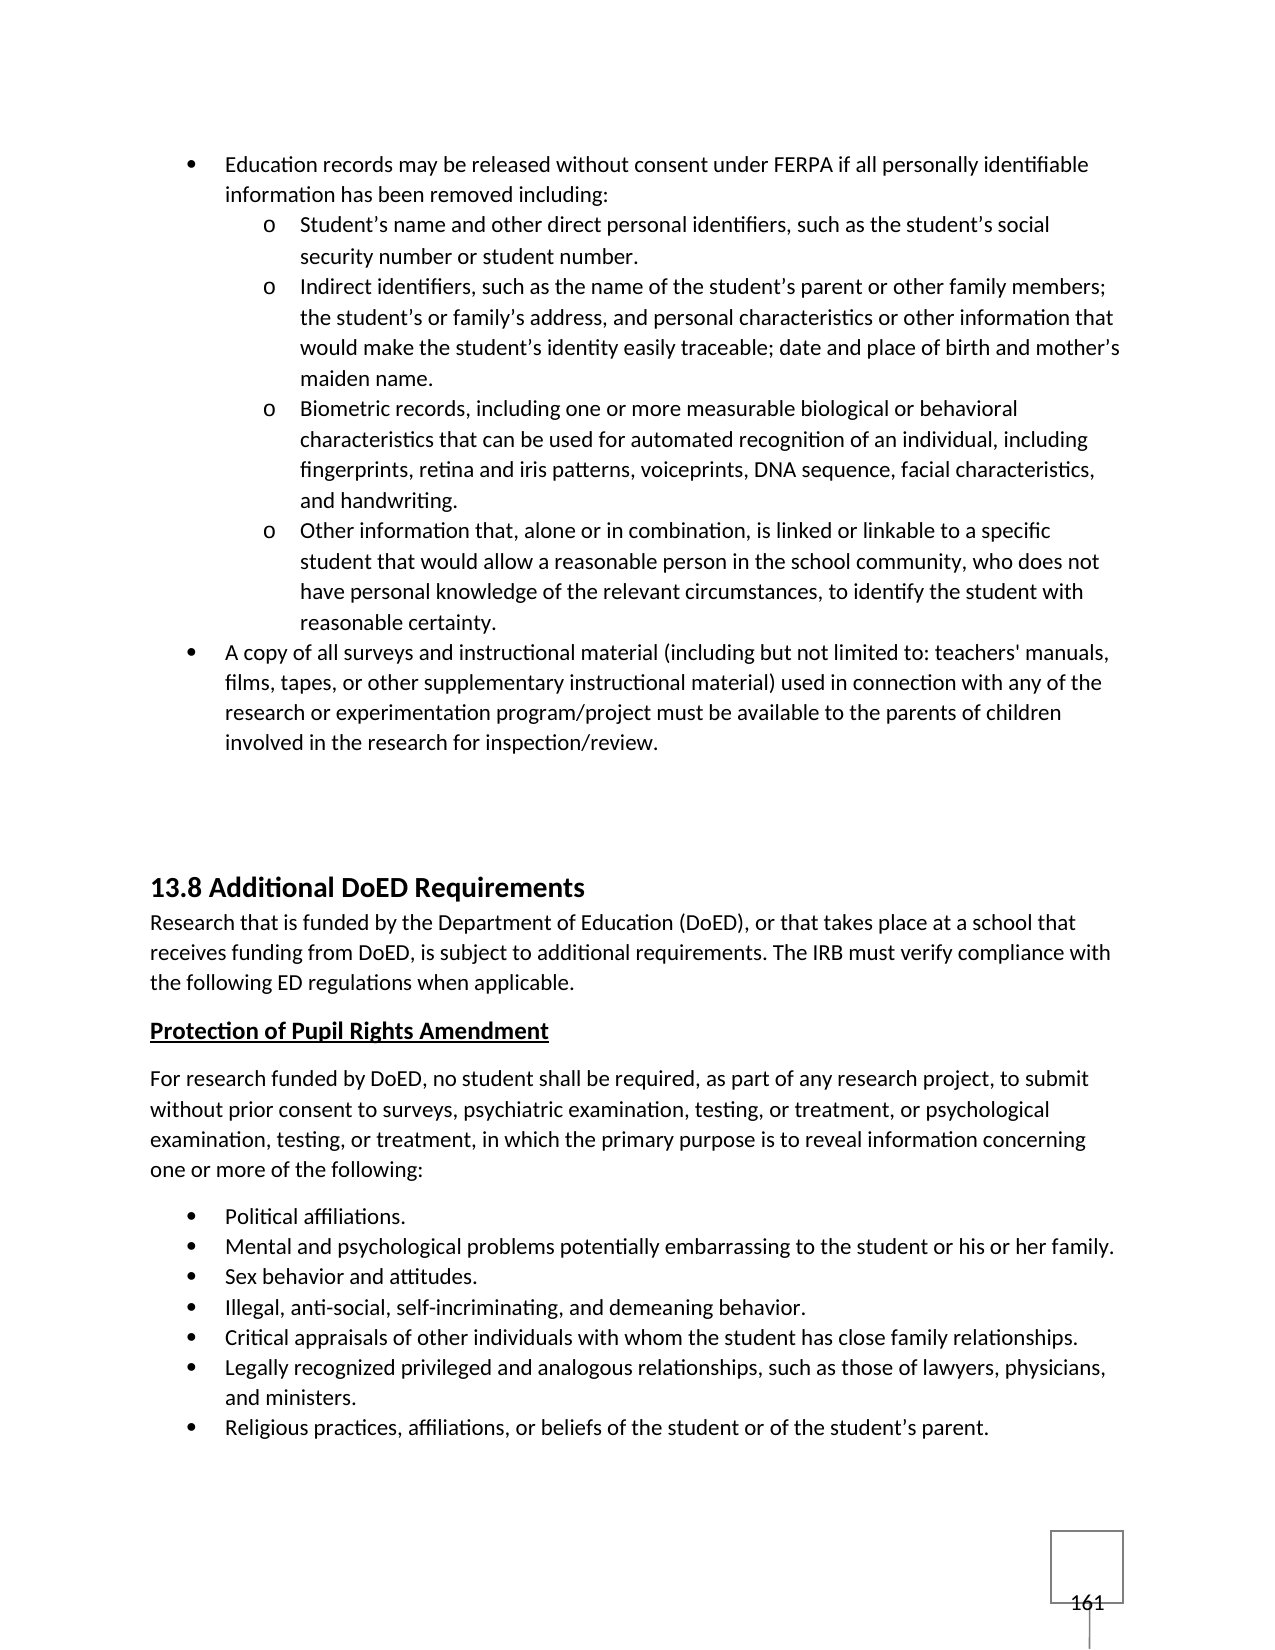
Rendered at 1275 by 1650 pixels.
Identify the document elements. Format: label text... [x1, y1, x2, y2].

list Indirect identifiers, such as the name of the student’s parent or other family members; the student’s or family’s address, and personal characteristics or other information that would make the student’s identity easily traceable; date and place of birth and mother’s maiden name. [262, 272, 1125, 392]
list Political affiliations. [187, 1202, 1125, 1230]
list Legally recognized privileged and analogous relationships, such as those of lawyers, physicians, and ministers. [187, 1353, 1125, 1411]
list Critical appraisals of other individuals with whom the student has close family relationships. [187, 1323, 1125, 1351]
list A copy of all surveys and instructional material (including but not limited to: teachers' manuals, films, tapes, or other supplementary instructional material) used in connection with any of the research or experimentation program/project must be available to the parents of children involved in the research for inspection/review. [187, 638, 1125, 757]
list Mental and psychological problems potentially embarrassing to the student or his or her family. [187, 1232, 1125, 1260]
text For research funded by DoED, no student shall be required, as part of any research project, to submit without prior consent to surveys, psychiatric examination, testing, or treatment, or psychological examination, testing, or treatment, in which the primary purpose is to reveal information concerning one or more of the following: [150, 1064, 1125, 1183]
list Religious practices, affiliations, or beliefs of the student or of the student’s parent. [187, 1413, 1125, 1441]
list Illegal, anti-social, self-incriminating, and demeaning behavior. [187, 1293, 1125, 1321]
text Research that is funded by the Department of Education (DoED), or that takes place at a school that receives funding from DoED, is subject to additional requirements. The IRB must verify compliance with the following ED regulations when applicable. [150, 908, 1125, 996]
list Sex behavior and attitudes. [187, 1262, 1125, 1290]
list Education records may be released without consent under FERPA if all personally identifiable information has been removed including: [187, 150, 1125, 208]
text Protection of Pupil Rights Amendment [150, 1015, 1125, 1045]
list Student’s name and other direct personal identifiers, such as the student’s social security number or student number. [262, 210, 1125, 270]
list Other information that, alone or in combination, is linked or linkable to a specific student that would allow a reasonable person in the school community, who does not have personal knowledge of the relevant circumstances, to identify the student with reasonable certainty. [262, 516, 1125, 636]
list Biometric records, including one or more measurable biological or behavioral characteristics that can be used for automated recognition of an individual, including fingerprints, retina and iris patterns, voiceprints, DNA sequence, facial characteristics, and handwriting. [262, 394, 1125, 514]
subtitle 13.8 Additional DoED Requirements [150, 869, 1125, 905]
